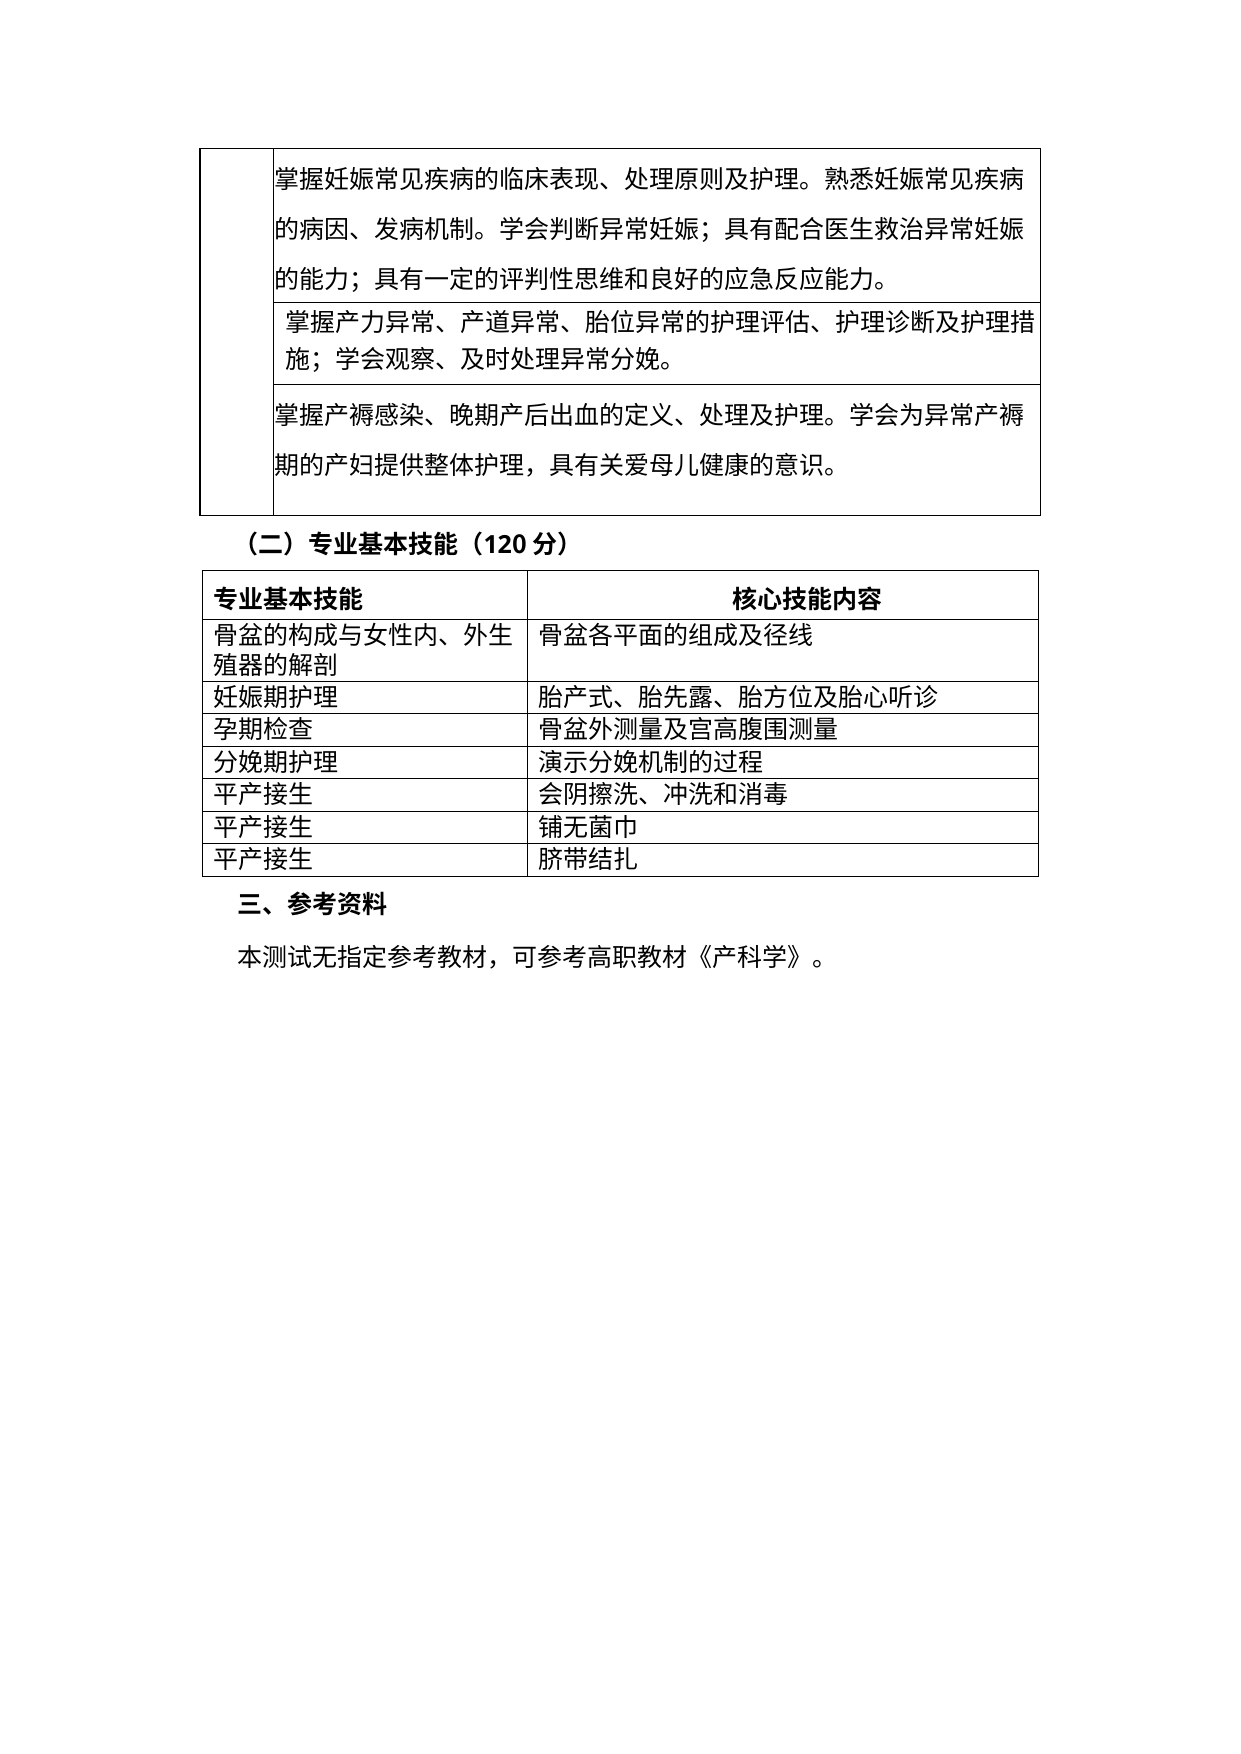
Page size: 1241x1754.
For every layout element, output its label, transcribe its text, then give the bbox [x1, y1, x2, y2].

table_cell 脐带结扎 [528, 844, 1038, 876]
table_cell 演示分娩机制的过程 [528, 747, 1038, 778]
table_cell 平产接生 [203, 844, 527, 876]
table_header 核心技能内容 [528, 571, 1038, 619]
table_cell 分娩期护理 [203, 747, 527, 778]
table_cell 铺无菌巾 [528, 812, 1038, 843]
table_cell 骨盆各平面的组成及径线 [528, 620, 1038, 681]
table_cell 掌握产褥感染、晚期产后出血的定义、处理及护理。学会为异常产褥 期的产妇提供整体护理，具有关爱母儿健康的意识。 [274, 385, 1040, 515]
table_header [201, 149, 273, 515]
text 三、参考资料 [237, 885, 1076, 921]
table_cell 胎产式、胎先露、胎方位及胎心听诊 [528, 682, 1038, 713]
text （二）专业基本技能（120 分） [233, 524, 1076, 561]
table_cell 平产接生 [203, 812, 527, 843]
table_cell 掌握产力异常、产道异常、胎位异常的护理评估、护理诊断及护理措 施；学会观察、及时处理异常分娩。 [274, 303, 1040, 383]
table_cell 骨盆外测量及宫高腹围测量 [528, 714, 1038, 746]
table_cell 骨盆的构成与女性内、外生殖器的解剖 [203, 620, 527, 681]
table_cell 孕期检查 [203, 714, 527, 746]
table_cell 会阴擦洗、冲洗和消毒 [528, 779, 1038, 811]
table_cell 妊娠期护理 [203, 682, 527, 713]
table_header 掌握妊娠常见疾病的临床表现、处理原则及护理。熟悉妊娠常见疾病的病因、发病机制。学会判断异常妊娠；具有配合医生救治异常妊娠的能力；具有一定的评判性思维和良好的应急反应能力。 [274, 149, 1040, 302]
table_header 专业基本技能 [203, 571, 527, 619]
table_cell 平产接生 [203, 779, 527, 811]
text 本测试无指定参考教材，可参考高职教材《产科学》。 [237, 938, 1076, 974]
